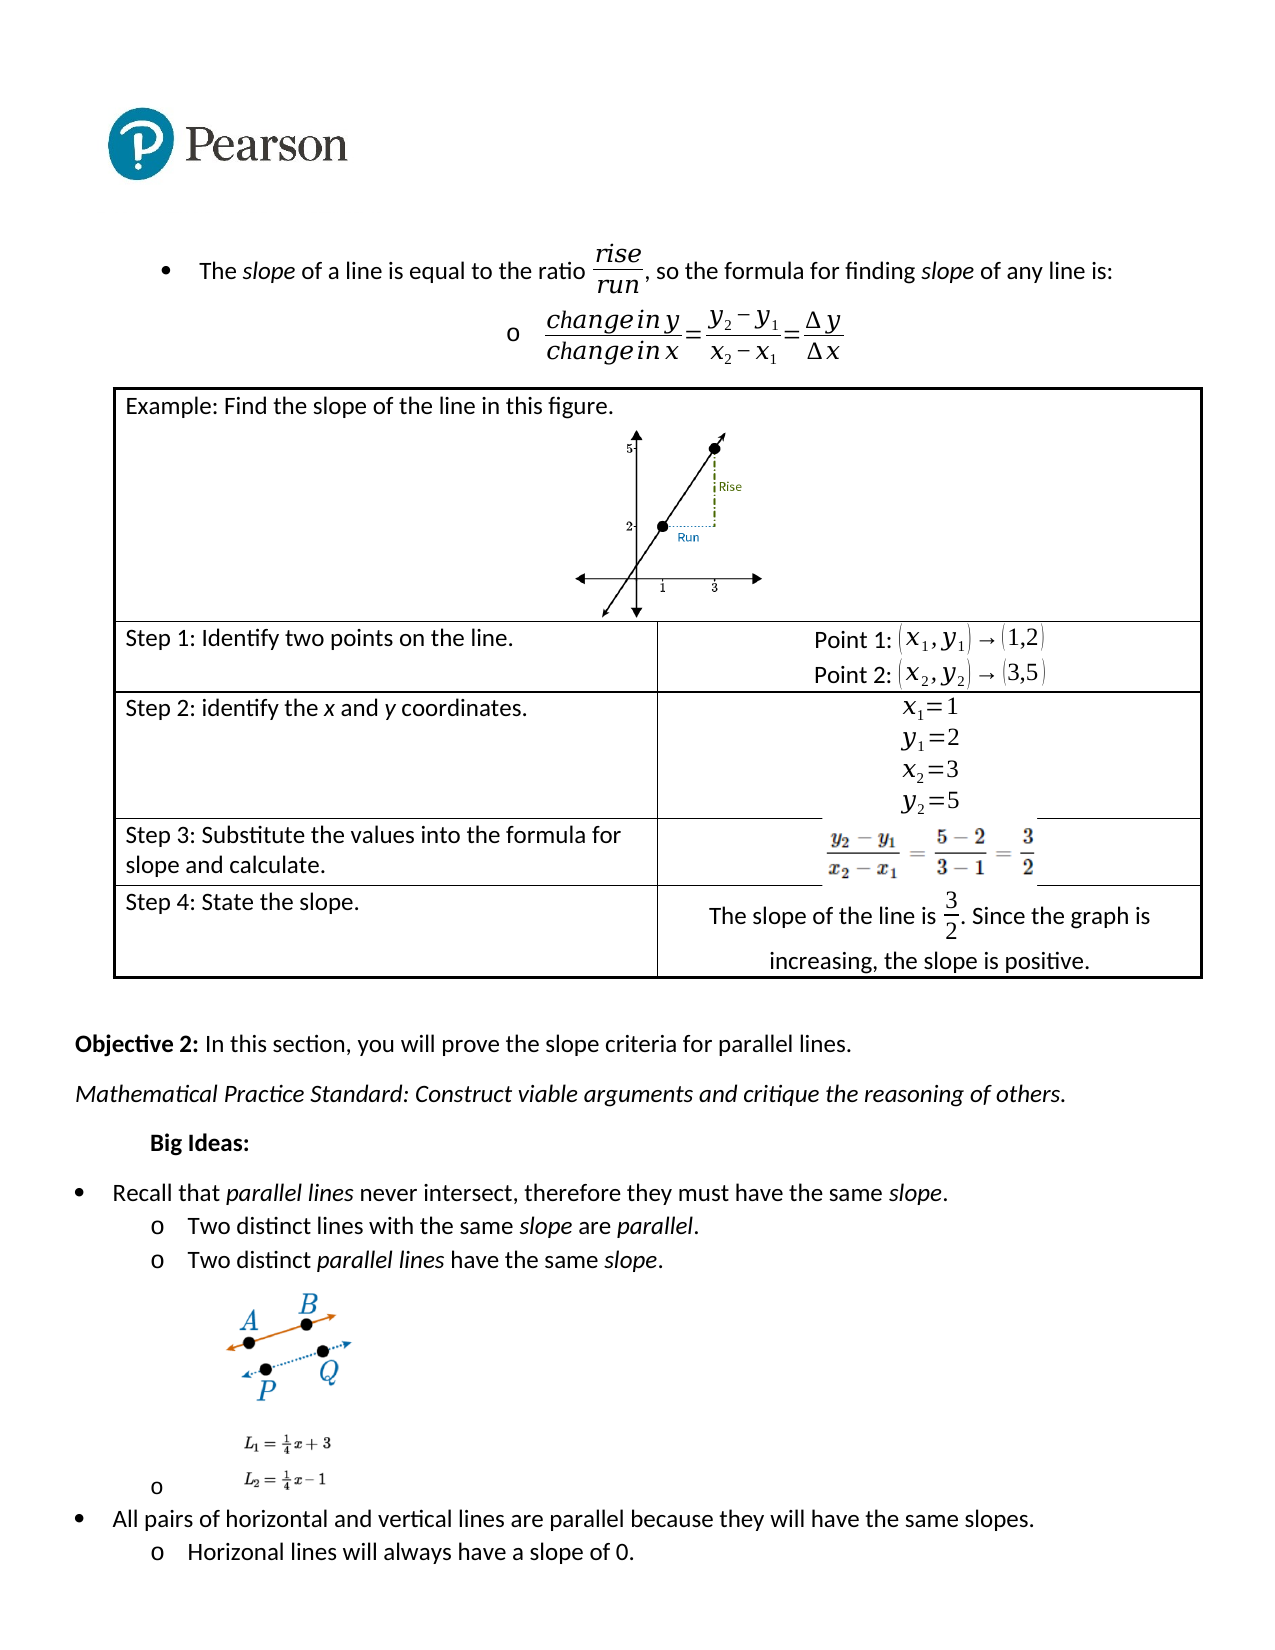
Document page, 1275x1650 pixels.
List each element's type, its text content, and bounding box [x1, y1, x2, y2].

text Objective 2: In this section, you will prove the slope criteria for parallel lines. [75, 1028, 1200, 1059]
list Recall that parallel lines never intersect, therefore they must have the same slope. [75, 1177, 1200, 1208]
text Big Ideas: [150, 1128, 1200, 1158]
table_cell [1038, 819, 1200, 885]
table_header Example: Find the slope of the line in this figure. [116, 390, 1200, 621]
table_cell The slope of the line is . Since the graph is increasing, the slope is positive. [658, 886, 1200, 976]
table_cell Step 2: identify the x and y coordinates. [116, 693, 657, 818]
list Horizonal lines will always have a slope of 0. [150, 1536, 1200, 1568]
list Two distinct parallel lines have the same slope. [150, 1244, 1200, 1276]
list Two distinct lines with the same slope are parallel. [150, 1210, 1200, 1242]
table_cell Step 1: Identify two points on the line. [116, 622, 657, 691]
list The slope of a line is equal to the ratio , so the formula for finding slope of any line is: [75, 241, 1200, 300]
table_cell Point 1: Point 2: [658, 622, 1200, 691]
text Mathematical Practice Standard: Construct viable arguments and critique the reasoning of others. [75, 1078, 1200, 1108]
table_cell Step 3: Substitute the values into the formula for slope and calculate. [116, 819, 657, 885]
picture [75, 75, 380, 213]
table_cell [658, 693, 1200, 818]
table_cell Step 4: State the slope. [116, 886, 657, 976]
table_cell [658, 819, 822, 885]
list All pairs of horizontal and vertical lines are parallel because they will have the same slopes. [75, 1503, 1200, 1533]
